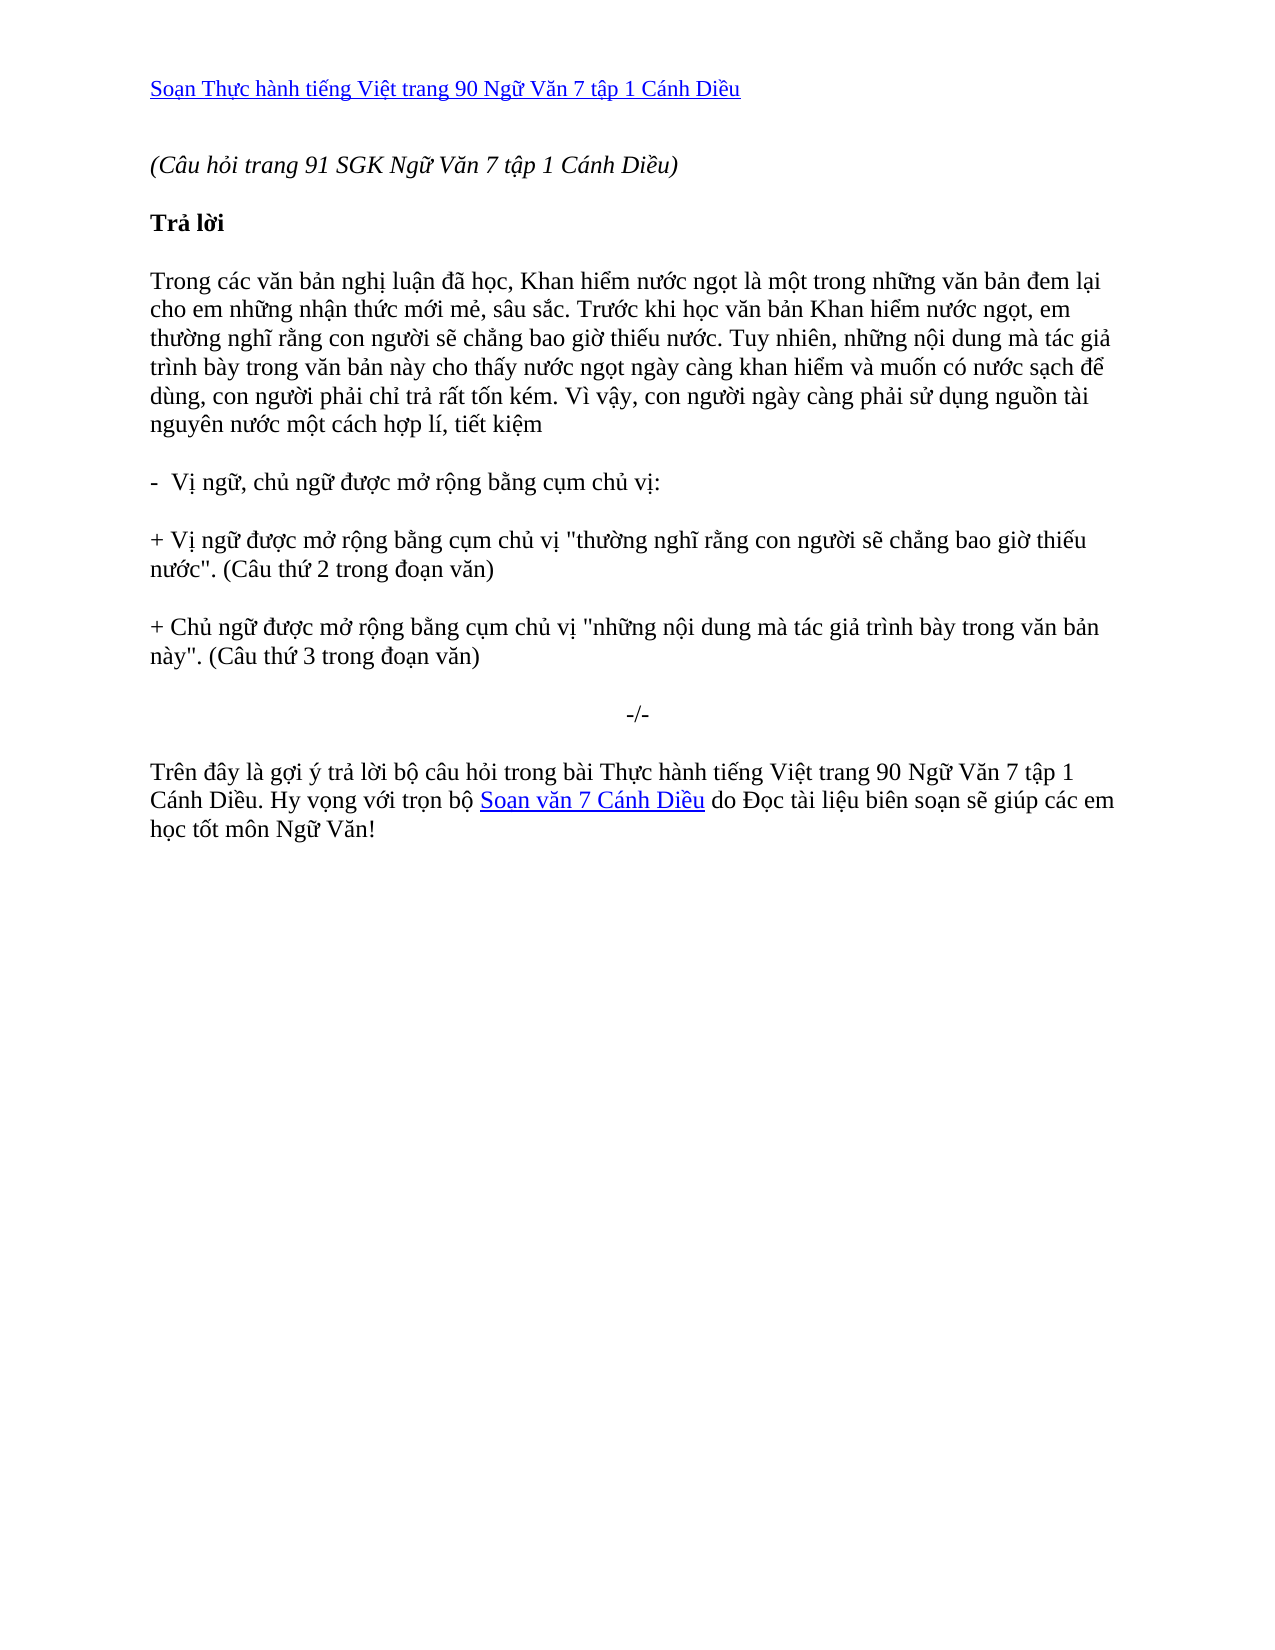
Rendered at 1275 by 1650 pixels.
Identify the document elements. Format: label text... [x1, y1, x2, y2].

text (Câu hỏi trang 91 SGK Ngữ Văn 7 tập 1 Cánh Diều) [150, 150, 1125, 179]
text Trả lời [150, 208, 1125, 237]
text Trong các văn bản nghị luận đã học, Khan hiểm nước ngọt là một trong những văn bản đem lại cho em những nhận thức mới mẻ, sâu sắc. Trước khi học văn bản Khan hiểm nước ngọt, em thường nghĩ rằng con người sẽ chẳng bao giờ thiếu nước. Tuy nhiên, những nội dung mà tác giả trình bày trong văn bản này cho thấy nước ngọt ngày càng khan hiểm và muốn có nước sạch để dùng, con người phải chỉ trả rất tốn kém. Vì vậy, con người ngày càng phải sử dụng nguồn tài nguyên nước một cách hợp lí, tiết kiệm [150, 266, 1125, 438]
text Trên đây là gợi ý trả lời bộ câu hỏi trong bài Thực hành tiếng Việt trang 90 Ngữ Văn 7 tập 1 Cánh Diều. Hy vọng với trọn bộ Soạn văn 7 Cánh Diều do Đọc tài liệu biên soạn sẽ giúp các em học tốt môn Ngữ Văn! [150, 757, 1125, 843]
text -/- [150, 699, 1125, 727]
text + Chủ ngữ được mở rộng bằng cụm chủ vị "những nội dung mà tác giả trình bày trong văn bản này". (Câu thứ 3 trong đoạn văn) [150, 612, 1125, 669]
text - Vị ngữ, chủ ngữ được mở rộng bằng cụm chủ vị: [150, 467, 1125, 496]
text + Vị ngữ được mở rộng bằng cụm chủ vị "thường nghĩ rằng con người sẽ chẳng bao giờ thiếu nước". (Câu thứ 2 trong đoạn văn) [150, 525, 1125, 583]
